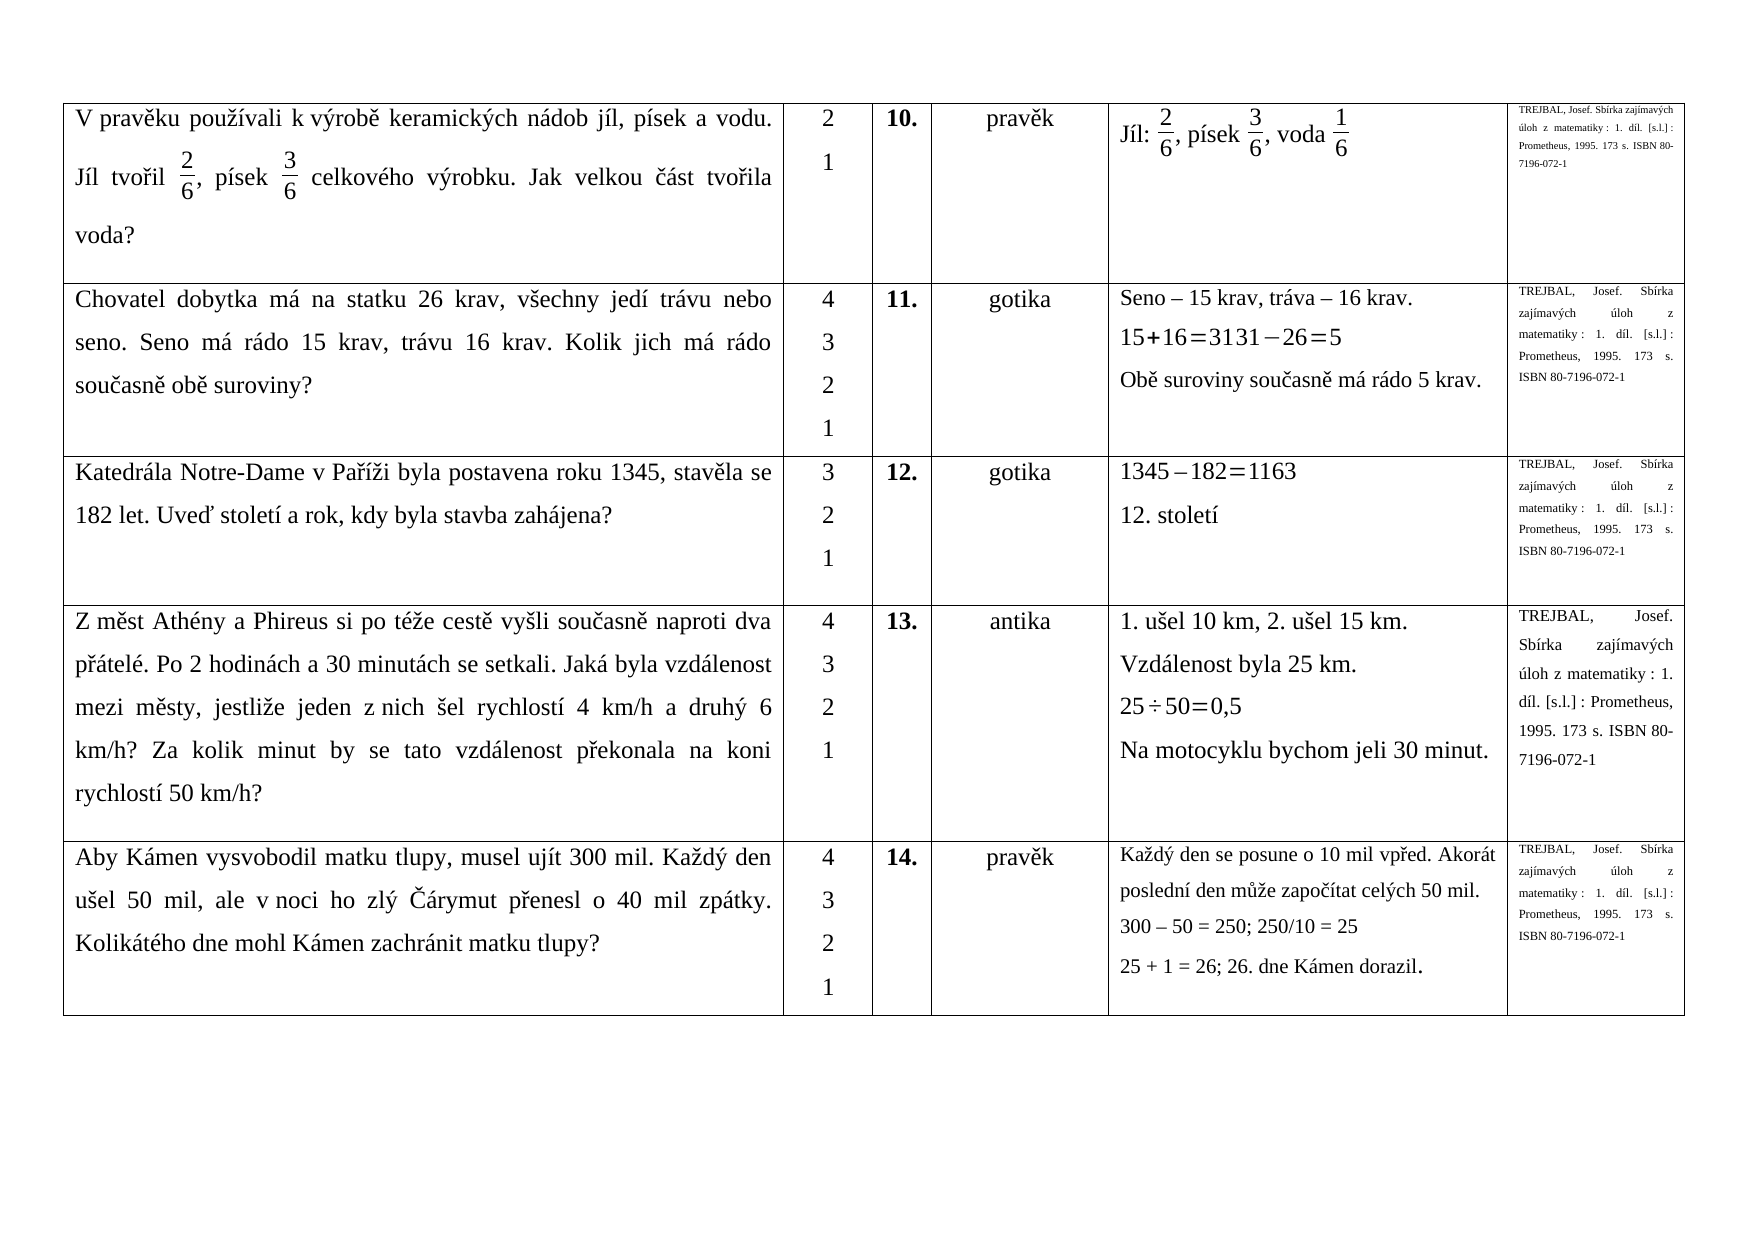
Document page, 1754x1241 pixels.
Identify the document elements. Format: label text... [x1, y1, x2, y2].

table_header pravěk [932, 104, 1108, 283]
table_cell TREJBAL, Josef. Sbírka zajímavých úloh z matematiky : 1. díl. [s.l.] : Prometheus, 1995. 173 s. ISBN 80-7196-072-1 [1508, 457, 1684, 605]
table_header 2 1 [784, 104, 872, 283]
table_cell 1. ušel 10 km, 2. ušel 15 km. Vzdálenost byla 25 km. Na motocyklu bychom jeli 30 minut. [1109, 606, 1507, 841]
table_cell Chovatel dobytka má na statku 26 krav, všechny jedí trávu nebo seno. Seno má rádo 15 krav, trávu 16 krav. Kolik jich má rádo současně obě suroviny? [64, 284, 783, 456]
table_cell Z měst Athény a Phireus si po téže cestě vyšli současně naproti dva přátelé. Po 2 hodinách a 30 minutách se setkali. Jaká byla vzdálenost mezi městy, jestliže jeden z nich šel rychlostí 4 km/h a druhý 6 km/h? Za kolik minut by se tato vzdálenost překonala na koni rychlostí 50 km/h? [64, 606, 783, 841]
table_cell 4 3 2 1 [784, 606, 872, 841]
table_cell Aby Kámen vysvobodil matku tlupy, musel ujít 300 mil. Každý den ušel 50 mil, ale v noci ho zlý Čárymut přenesl o 40 mil zpátky. Kolikátého dne mohl Kámen zachránit matku tlupy? [64, 842, 783, 1014]
table_cell 4 3 2 1 [784, 842, 872, 1014]
table_header V pravěku používali k výrobě keramických nádob jíl, písek a vodu. Jíl tvořil , písek celkového výrobku. Jak velkou část tvořila voda? [64, 104, 783, 283]
table_cell gotika [932, 457, 1108, 605]
table_cell pravěk [932, 842, 1108, 1014]
table_cell 3 2 1 [784, 457, 872, 605]
table_cell 11. [873, 284, 931, 456]
table_header 10. [873, 104, 931, 283]
table_cell 4 3 2 1 [784, 284, 872, 456]
table_cell 13. [873, 606, 931, 841]
table_cell TREJBAL, Josef. Sbírka zajímavých úloh z matematiky : 1. díl. [s.l.] : Prometheus, 1995. 173 s. ISBN 80-7196-072-1 [1508, 284, 1684, 456]
table_header Jíl: , písek , voda [1109, 104, 1507, 283]
table_cell 12. století [1109, 457, 1507, 605]
table_header TREJBAL, Josef. Sbírka zajímavých úloh z matematiky : 1. díl. [s.l.] : Prometheus, 1995. 173 s. ISBN 80-7196-072-1 [1508, 104, 1684, 283]
table_cell Seno – 15 krav, tráva – 16 krav. Obě suroviny současně má rádo 5 krav. [1109, 284, 1507, 456]
table_cell 14. [873, 842, 931, 1014]
table_cell TREJBAL, Josef. Sbírka zajímavých úloh z matematiky : 1. díl. [s.l.] : Prometheus, 1995. 173 s. ISBN 80-7196-072-1 [1508, 842, 1684, 1014]
table_cell Každý den se posune o 10 mil vpřed. Akorát poslední den může započítat celých 50 mil. 300 – 50 = 250; 250/10 = 25 25 + 1 = 26; 26. dne Kámen dorazil. [1109, 842, 1507, 1014]
table_cell gotika [932, 284, 1108, 456]
table_cell antika [932, 606, 1108, 841]
table_cell 12. [873, 457, 931, 605]
table_cell TREJBAL, Josef. Sbírka zajímavých úloh z matematiky : 1. díl. [s.l.] : Prometheus, 1995. 173 s. ISBN 80-7196-072-1 [1508, 606, 1684, 841]
table_cell Katedrála Notre-Dame v Paříži byla postavena roku 1345, stavěla se 182 let. Uveď století a rok, kdy byla stavba zahájena? [64, 457, 783, 605]
